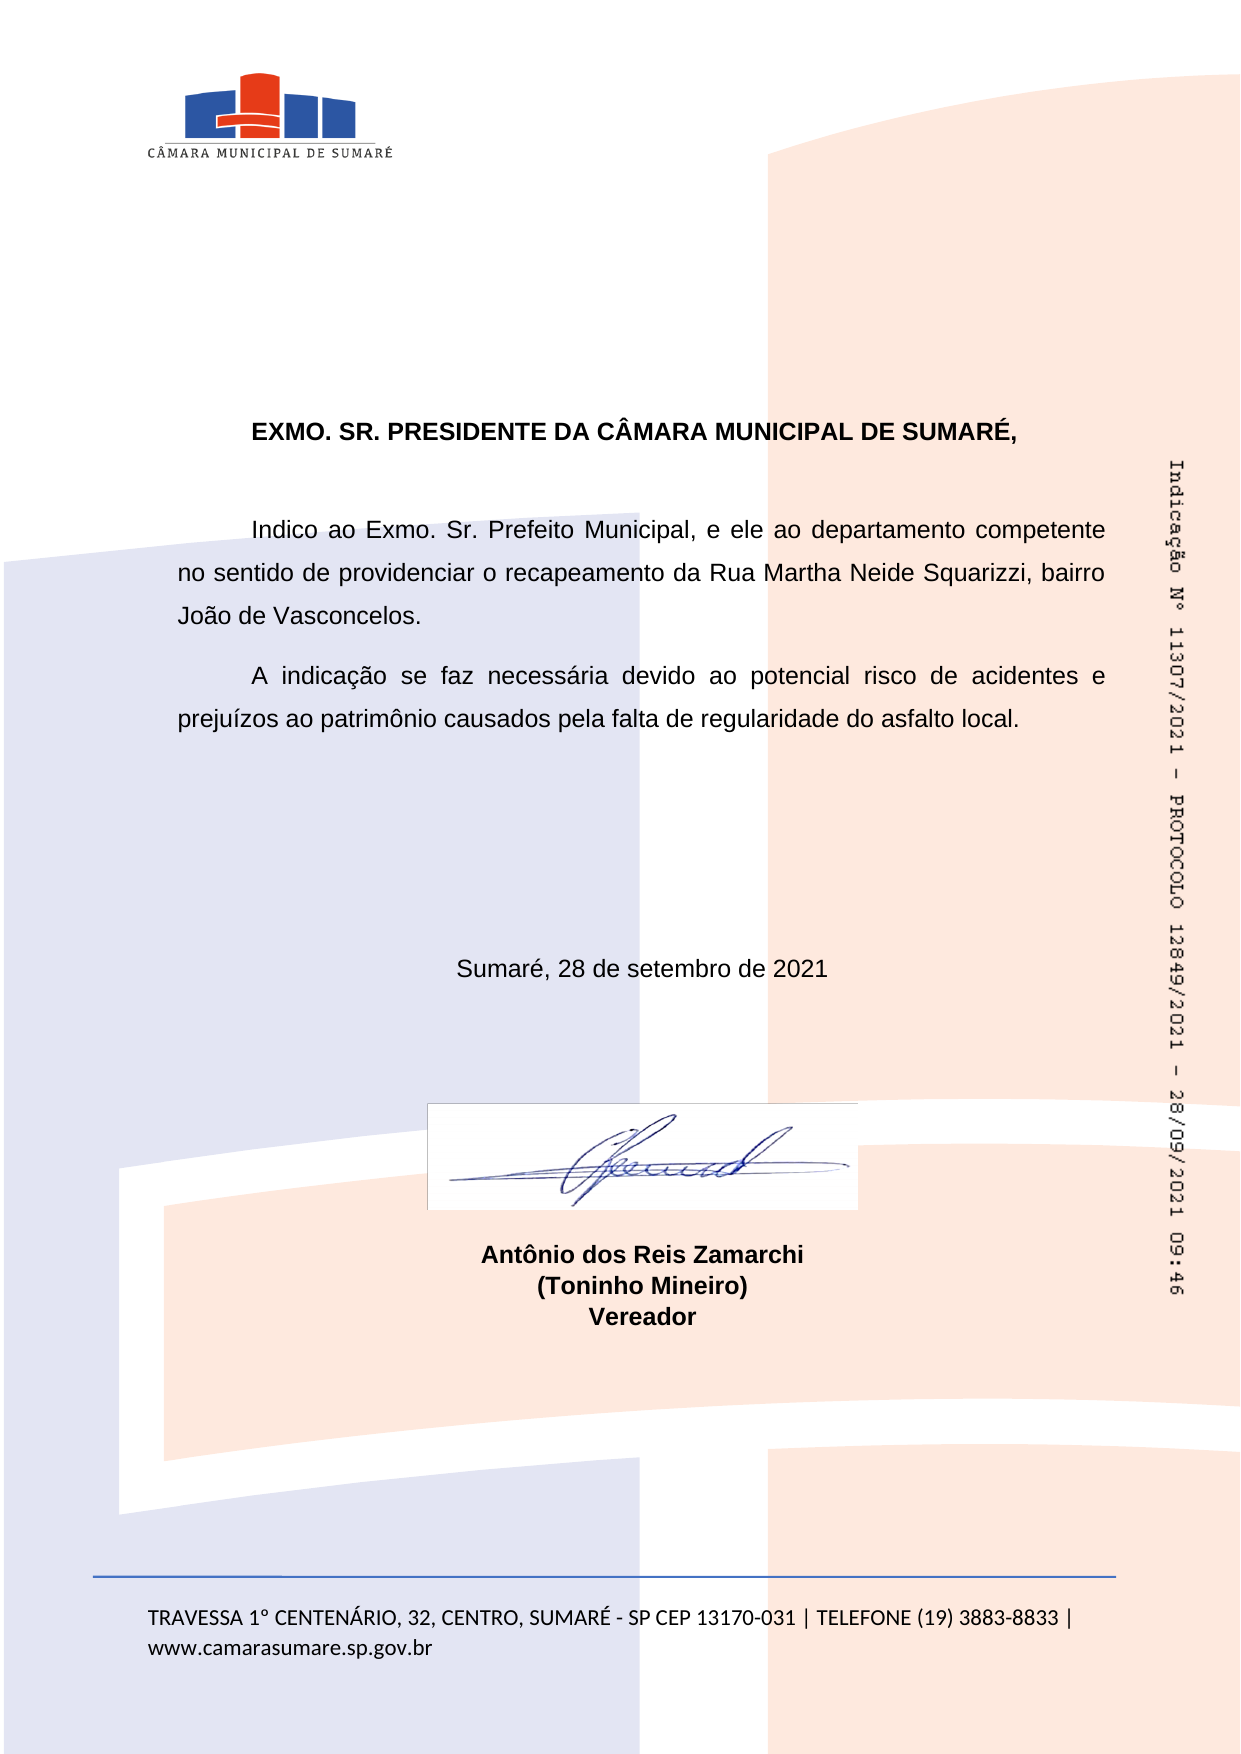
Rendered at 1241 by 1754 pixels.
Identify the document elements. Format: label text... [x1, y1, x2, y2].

text Indico ao Exmo. Sr. Prefeito Municipal, e ele ao departamento competente no sentido de providenciar o recapeamento da Rua Martha Neide Squarizzi, bairro João de Vasconcelos. [177, 514, 1107, 629]
text Sumaré, 28 de setembro de 2021 [177, 954, 1107, 983]
text (Toninho Mineiro) [177, 1271, 1107, 1299]
text Antônio dos Reis Zamarchi [177, 1240, 1107, 1268]
picture [147, 73, 394, 160]
text A indicação se faz necessária devido ao potencial risco de acidentes e prejuízos ao patrimônio causados pela falta de regularidade do asfalto local. [177, 661, 1107, 732]
text Vereador [177, 1302, 1107, 1331]
picture [1142, 455, 1205, 1299]
text EXMO. SR. PRESIDENTE DA CÂMARA MUNICIPAL DE SUMARÉ, [177, 417, 1107, 446]
picture [413, 1097, 872, 1221]
